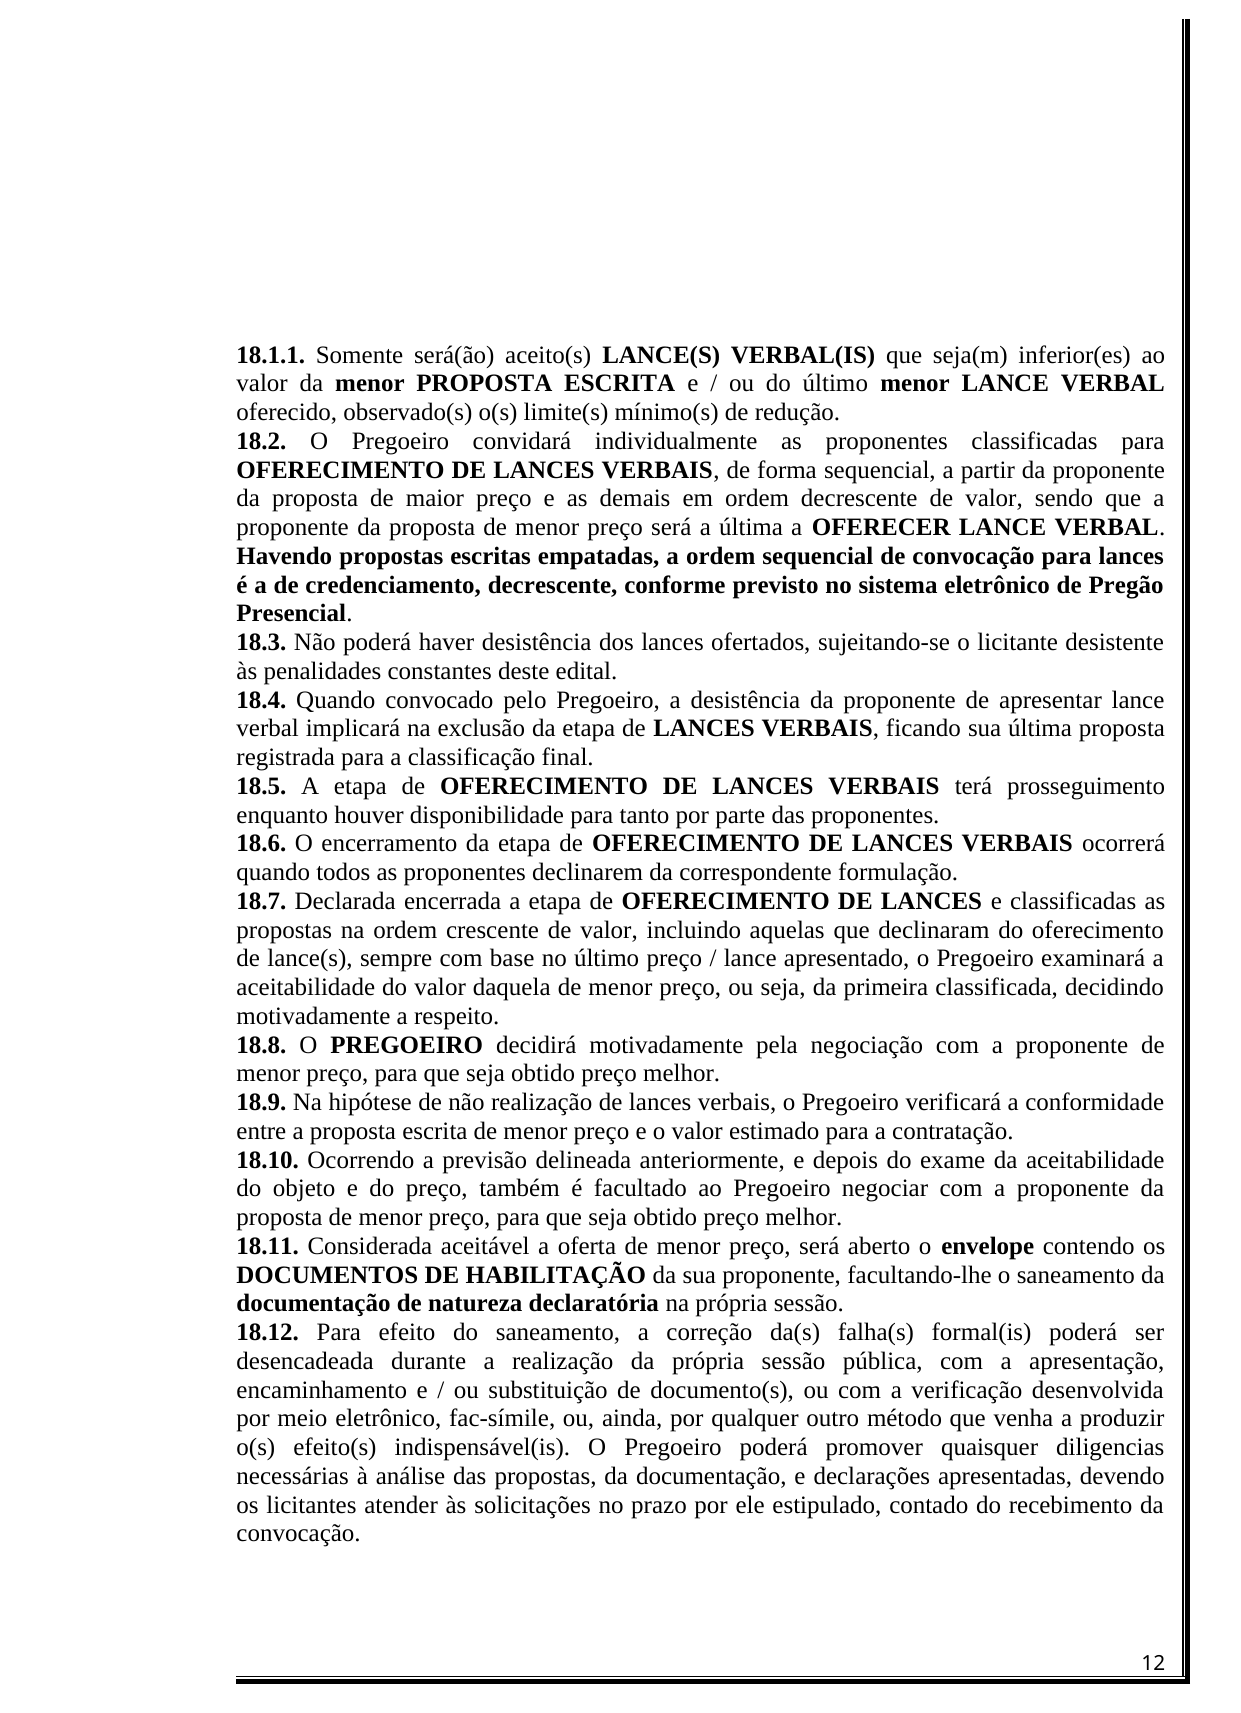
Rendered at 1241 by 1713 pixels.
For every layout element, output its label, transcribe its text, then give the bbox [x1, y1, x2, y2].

text 18.4. Quando convocado pelo Pregoeiro, a desistência da proponente de apresentar lance verbal implicará na exclusão da etapa de LANCES VERBAIS, ficando sua última proposta registrada para a classificação final. [236, 685, 1165, 771]
text 18.5. A etapa de OFERECIMENTO DE LANCES VERBAIS terá prosseguimento enquanto houver disponibilidade para tanto por parte das proponentes. [236, 771, 1165, 828]
text 18.7. Declarada encerrada a etapa de OFERECIMENTO DE LANCES e classificadas as propostas na ordem crescente de valor, incluindo aquelas que declinaram do oferecimento de lance(s), sempre com base no último preço / lance apresentado, o Pregoeiro examinará a aceitabilidade do valor daquela de menor preço, ou seja, da primeira classificada, decidindo motivadamente a respeito. [236, 886, 1165, 1030]
text 18.1.1. Somente será(ão) aceito(s) LANCE(S) VERBAL(IS) que seja(m) inferior(es) ao valor da menor PROPOSTA ESCRITA e / ou do último menor LANCE VERBAL oferecido, observado(s) o(s) limite(s) mínimo(s) de redução. [236, 340, 1165, 426]
text 18.9. Na hipótese de não realização de lances verbais, o Pregoeiro verificará a conformidade entre a proposta escrita de menor preço e o valor estimado para a contratação. [236, 1087, 1165, 1145]
text 18.10. Ocorrendo a previsão delineada anteriormente, e depois do exame da aceitabilidade do objeto e do preço, também é facultado ao Pregoeiro negociar com a proponente da proposta de menor preço, para que seja obtido preço melhor. [236, 1145, 1165, 1231]
text 18.8. O PREGOEIRO decidirá motivadamente pela negociação com a proponente de menor preço, para que seja obtido preço melhor. [236, 1030, 1165, 1087]
text 18.6. O encerramento da etapa de OFERECIMENTO DE LANCES VERBAIS ocorrerá quando todos as proponentes declinarem da correspondente formulação. [236, 828, 1165, 886]
text 18.11. Considerada aceitável a oferta de menor preço, será aberto o envelope contendo os DOCUMENTOS DE HABILITAÇÃO da sua proponente, facultando-lhe o saneamento da documentação de natureza declaratória na própria sessão. [236, 1231, 1165, 1317]
text 18.12. Para efeito do saneamento, a correção da(s) falha(s) formal(is) poderá ser desencadeada durante a realização da própria sessão pública, com a apresentação, encaminhamento e / ou substituição de documento(s), ou com a verificação desenvolvida por meio eletrônico, fac-símile, ou, ainda, por qualquer outro método que venha a produzir o(s) efeito(s) indispensável(is). O Pregoeiro poderá promover quaisquer diligencias necessárias à análise das propostas, da documentação, e declarações apresentadas, devendo os licitantes atender às solicitações no prazo por ele estipulado, contado do recebimento da convocação. [236, 1317, 1165, 1547]
text 18.3. Não poderá haver desistência dos lances ofertados, sujeitando-se o licitante desistente às penalidades constantes deste edital. [236, 627, 1165, 685]
text 18.2. O Pregoeiro convidará individualmente as proponentes classificadas para OFERECIMENTO DE LANCES VERBAIS, de forma sequencial, a partir da proponente da proposta de maior preço e as demais em ordem decrescente de valor, sendo que a proponente da proposta de menor preço será a última a OFERECER LANCE VERBAL. Havendo propostas escritas empatadas, a ordem sequencial de convocação para lances é a de credenciamento, decrescente, conforme previsto no sistema eletrônico de Pregão Presencial. [236, 426, 1165, 627]
